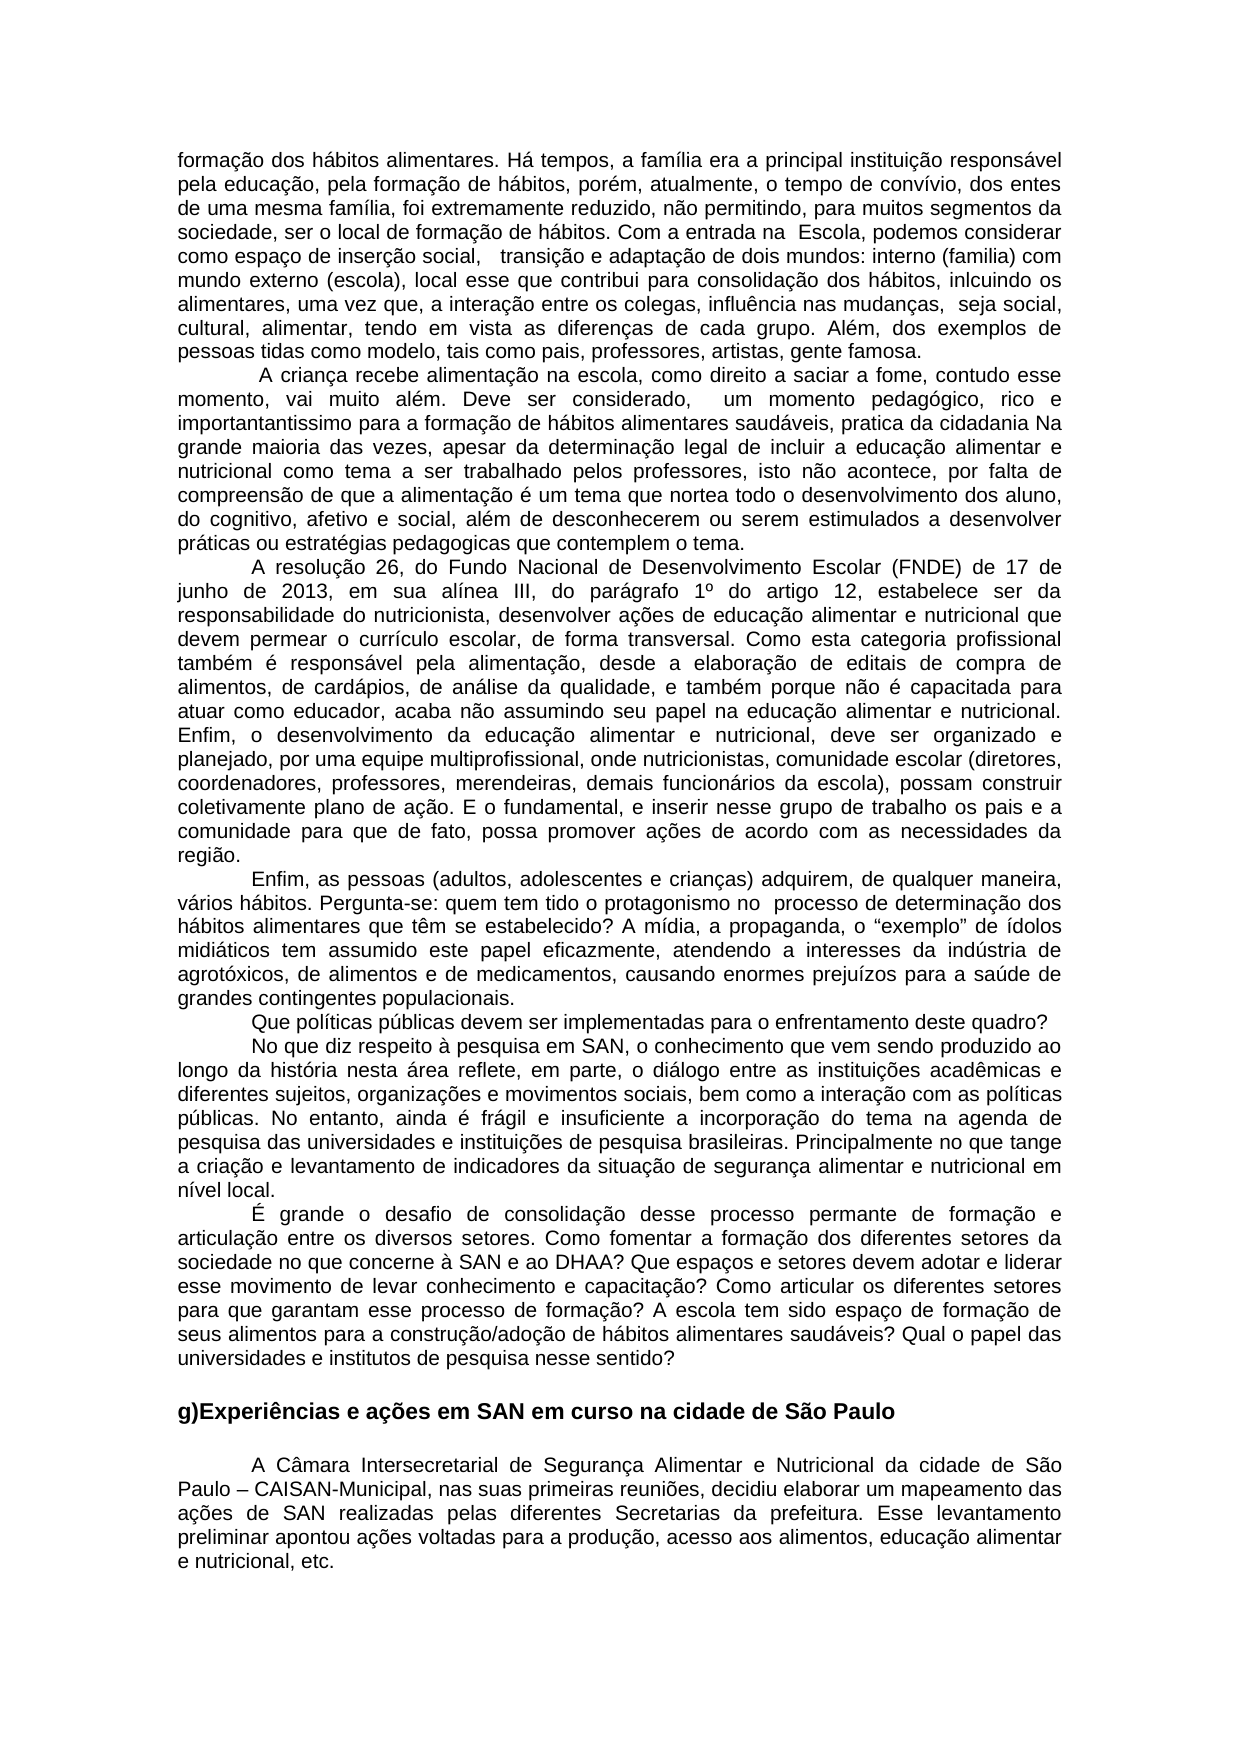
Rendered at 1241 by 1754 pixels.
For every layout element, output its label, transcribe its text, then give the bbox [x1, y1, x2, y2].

text No que diz respeito à pesquisa em SAN, o conhecimento que vem sendo produzido ao longo da história nesta área reflete, em parte, o diálogo entre as instituições acadêmicas e diferentes sujeitos, organizações e movimentos sociais, bem como a interação com as políticas públicas. No entanto, ainda é frágil e insuficiente a incorporação do tema na agenda de pesquisa das universidades e instituições de pesquisa brasileiras. Principalmente no que tange a criação e levantamento de indicadores da situação de segurança alimentar e nutricional em nível local. [177, 1034, 1063, 1202]
text Enfim, as pessoas (adultos, adolescentes e crianças) adquirem, de qualquer maneira, vários hábitos. Pergunta-se: quem tem tido o protagonismo no processo de determinação dos hábitos alimentares que têm se estabelecido? A mídia, a propaganda, o “exemplo” de ídolos midiáticos tem assumido este papel eficazmente, atendendo a interesses da indústria de agrotóxicos, de alimentos e de medicamentos, causando enormes prejuízos para a saúde de grandes contingentes populacionais. [177, 866, 1063, 1010]
text A Câmara Intersecretarial de Segurança Alimentar e Nutricional da cidade de São Paulo – CAISAN-Municipal, nas suas primeiras reuniões, decidiu elaborar um mapeamento das ações de SAN realizadas pelas diferentes Secretarias da prefeitura. Esse levantamento preliminar apontou ações voltadas para a produção, acesso aos alimentos, educação alimentar e nutricional, etc. [177, 1453, 1063, 1573]
text A resolução 26, do Fundo Nacional de Desenvolvimento Escolar (FNDE) de 17 de junho de 2013, , do parágrafo 1º do artigo 12, estabelece ser da responsabilidade do nutricionista, desenvolver ações de educação alimentar e nutricional que devem permear o currículo escolar, de forma transversal. Como esta categoria profissional também é responsável pela alimentação, desde a elaboração de editais de compra de alimentos, de cardápios, de análise da qualidade, e também porque não é capacitada para atuar como educador, acaba não assumindo seu papel na educação alimentar e nutricional. Enfim, o desenvolvimento da educação alimentar e nutricional, deve ser organizado e planejado, por uma equipe multiprofissional, onde nutricionistas, comunidade escolar (diretores, coordenadores, professores, merendeiras, demais funcionários da escola), possam construir coletivamente plano de ação. E o fundamental, e inserir nesse grupo de trabalho os pais e a comunidade para que de fato, possa promover ações de acordo com as necessidades da região. [177, 555, 1063, 866]
text g)Experiências e ações em SAN em curso na cidade de São Paulo [177, 1398, 1063, 1424]
text É grande o desafio de consolidação desse processo permante de formação e articulação entre os diversos setores. Como fomentar a formação dos diferentes setores da sociedade no que concerne à SAN e ao DHAA? Que espaços e setores devem adotar e liderar esse movimento de levar conhecimento e capacitação? Como articular os diferentes setores para que garantam esse processo de formação? A escola tem sido espaço de formação de seus alimentos para a construção/adoção de hábitos alimentares saudáveis? Qual o papel das universidades e institutos de pesquisa nesse sentido? [177, 1202, 1063, 1369]
text Que políticas públicas devem ser implementadas para o enfrentamento deste quadro? [177, 1010, 1063, 1034]
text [177, 148, 1063, 363]
text A criança recebe alimentação na escola, como direito a saciar a fome, contudo esse momento, vai muito além. Deve ser considerado, um momento pedagógico, rico e importantantissimo para a formação de hábitos alimentares saudáveis, pratica da cidadania Na grande maioria das vezes, apesar da determinação legal de incluir a educação alimentar e nutricional como tema a ser trabalhado pelos professores, isto não acontece, por falta de compreensão de que a alimentação é um tema que nortea todo o desenvolvimento dos aluno, do cognitivo, afetivo e social, além de desconhecerem ou serem estimulados a desenvolver práticas ou estratégias pedagogicas que contemplem o tema. [177, 363, 1063, 555]
